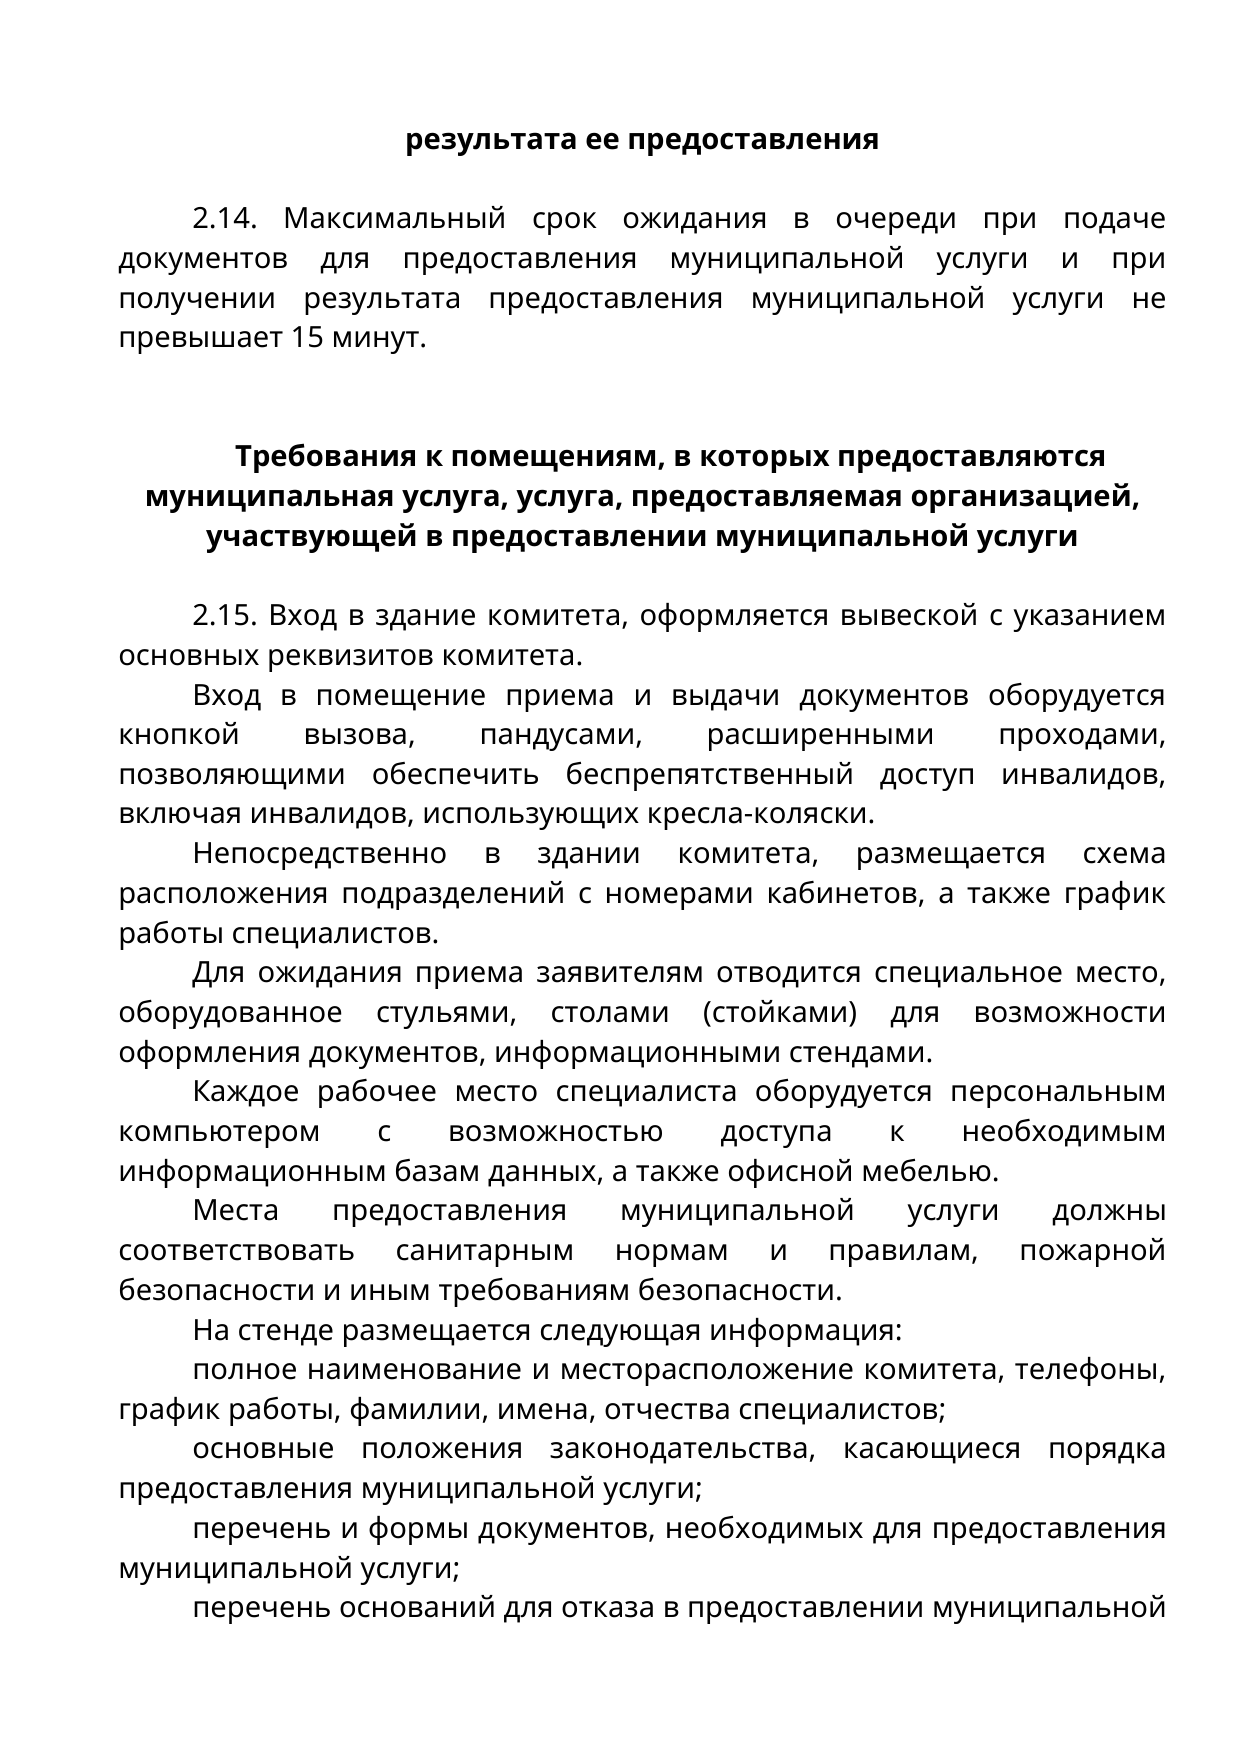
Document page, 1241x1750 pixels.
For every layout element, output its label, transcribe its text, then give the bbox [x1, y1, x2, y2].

text 2.15. Вход в здание комитета, оформляется вывеской с указанием основных реквизитов комитета. [118, 594, 1167, 674]
text Вход в помещение приема и выдачи документов оборудуется кнопкой вызова, пандусами, расширенными проходами, позволяющими обеспечить беспрепятственный доступ инвалидов, включая инвалидов, использующих кресла-коляски. [118, 674, 1167, 832]
text Требования к помещениям, в которых предоставляются муниципальная услуга, услуга, предоставляемая организацией, участвующей в предоставлении муниципальной услуги [118, 436, 1167, 555]
text Места предоставления муниципальной услуги должны соответствовать санитарным нормам и правилам, пожарной безопасности и иным требованиям безопасности. [118, 1190, 1167, 1309]
text На стенде размещается следующая информация: [118, 1309, 1167, 1348]
text полное наименование и месторасположение комитета, телефоны, график работы, фамилии, имена, отчества специалистов; [118, 1348, 1167, 1428]
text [118, 1587, 1167, 1626]
text основные положения законодательства, касающиеся порядка предоставления муниципальной услуги; [118, 1428, 1167, 1507]
text 2.14. Максимальный срок ожидания в очереди при подаче документов для предоставления муниципальной услуги и при получении результата предоставления муниципальной услуги не превышает 15 минут. [118, 197, 1167, 356]
text Для ожидания приема заявителям отводится специальное место, оборудованное стульями, столами (стойками) для возможности оформления документов, информационными стендами. [118, 952, 1167, 1071]
text Непосредственно в здании комитета, размещается схема расположения подразделений с номерами кабинетов, а также график работы специалистов. [118, 832, 1167, 952]
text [118, 118, 1167, 158]
text Каждое рабочее место специалиста оборудуется персональным компьютером с возможностью доступа к необходимым информационным базам данных, а также офисной мебелью. [118, 1071, 1167, 1190]
text перечень и формы документов, необходимых для предоставления муниципальной услуги; [118, 1507, 1167, 1587]
